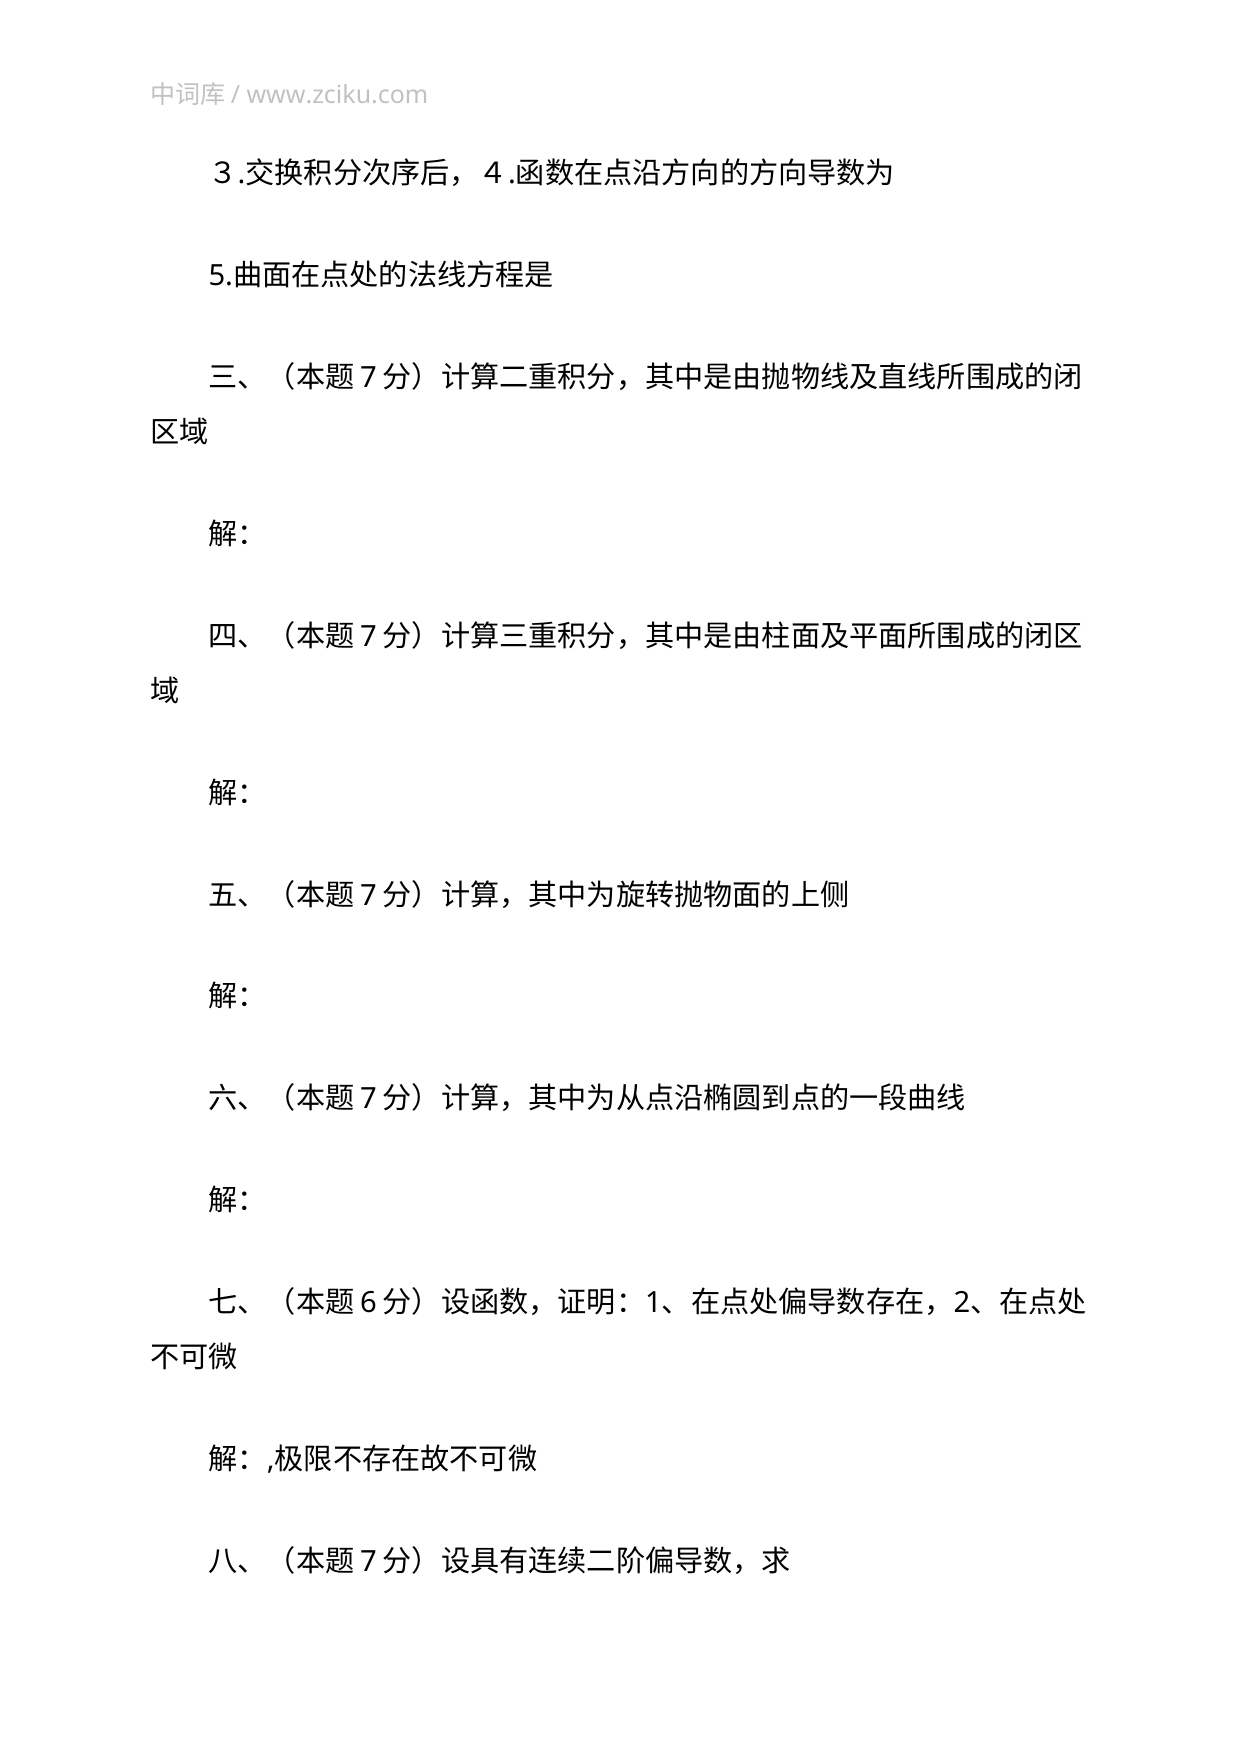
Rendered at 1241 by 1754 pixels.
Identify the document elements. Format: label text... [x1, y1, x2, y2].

text 解： [150, 511, 1090, 553]
text 5.曲面在点处的法线方程是 [150, 252, 1090, 294]
text 五、（本题7分）计算，其中为旋转抛物面的上侧 [150, 871, 1090, 913]
text 四、（本题7分）计算三重积分，其中是由柱面及平面所围成的闭区域 [150, 612, 1090, 710]
text 解： [150, 973, 1090, 1015]
text 七、（本题6分）设函数，证明：1、在点处偏导数存在，2、在点处不可微 [150, 1278, 1090, 1376]
text 三、（本题7分）计算二重积分，其中是由抛物线及直线所围成的闭区域 [150, 354, 1090, 451]
text ３.交换积分次序后，４.函数在点沿方向的方向导数为 [150, 150, 1090, 192]
text 解： [150, 769, 1090, 812]
text 解：,极限不存在故不可微 [150, 1435, 1090, 1478]
text 六、（本题7分）计算，其中为从点沿椭圆到点的一段曲线 [150, 1075, 1090, 1117]
text 解： [150, 1177, 1090, 1219]
text 八、（本题7分）设具有连续二阶偏导数，求 [150, 1537, 1090, 1580]
